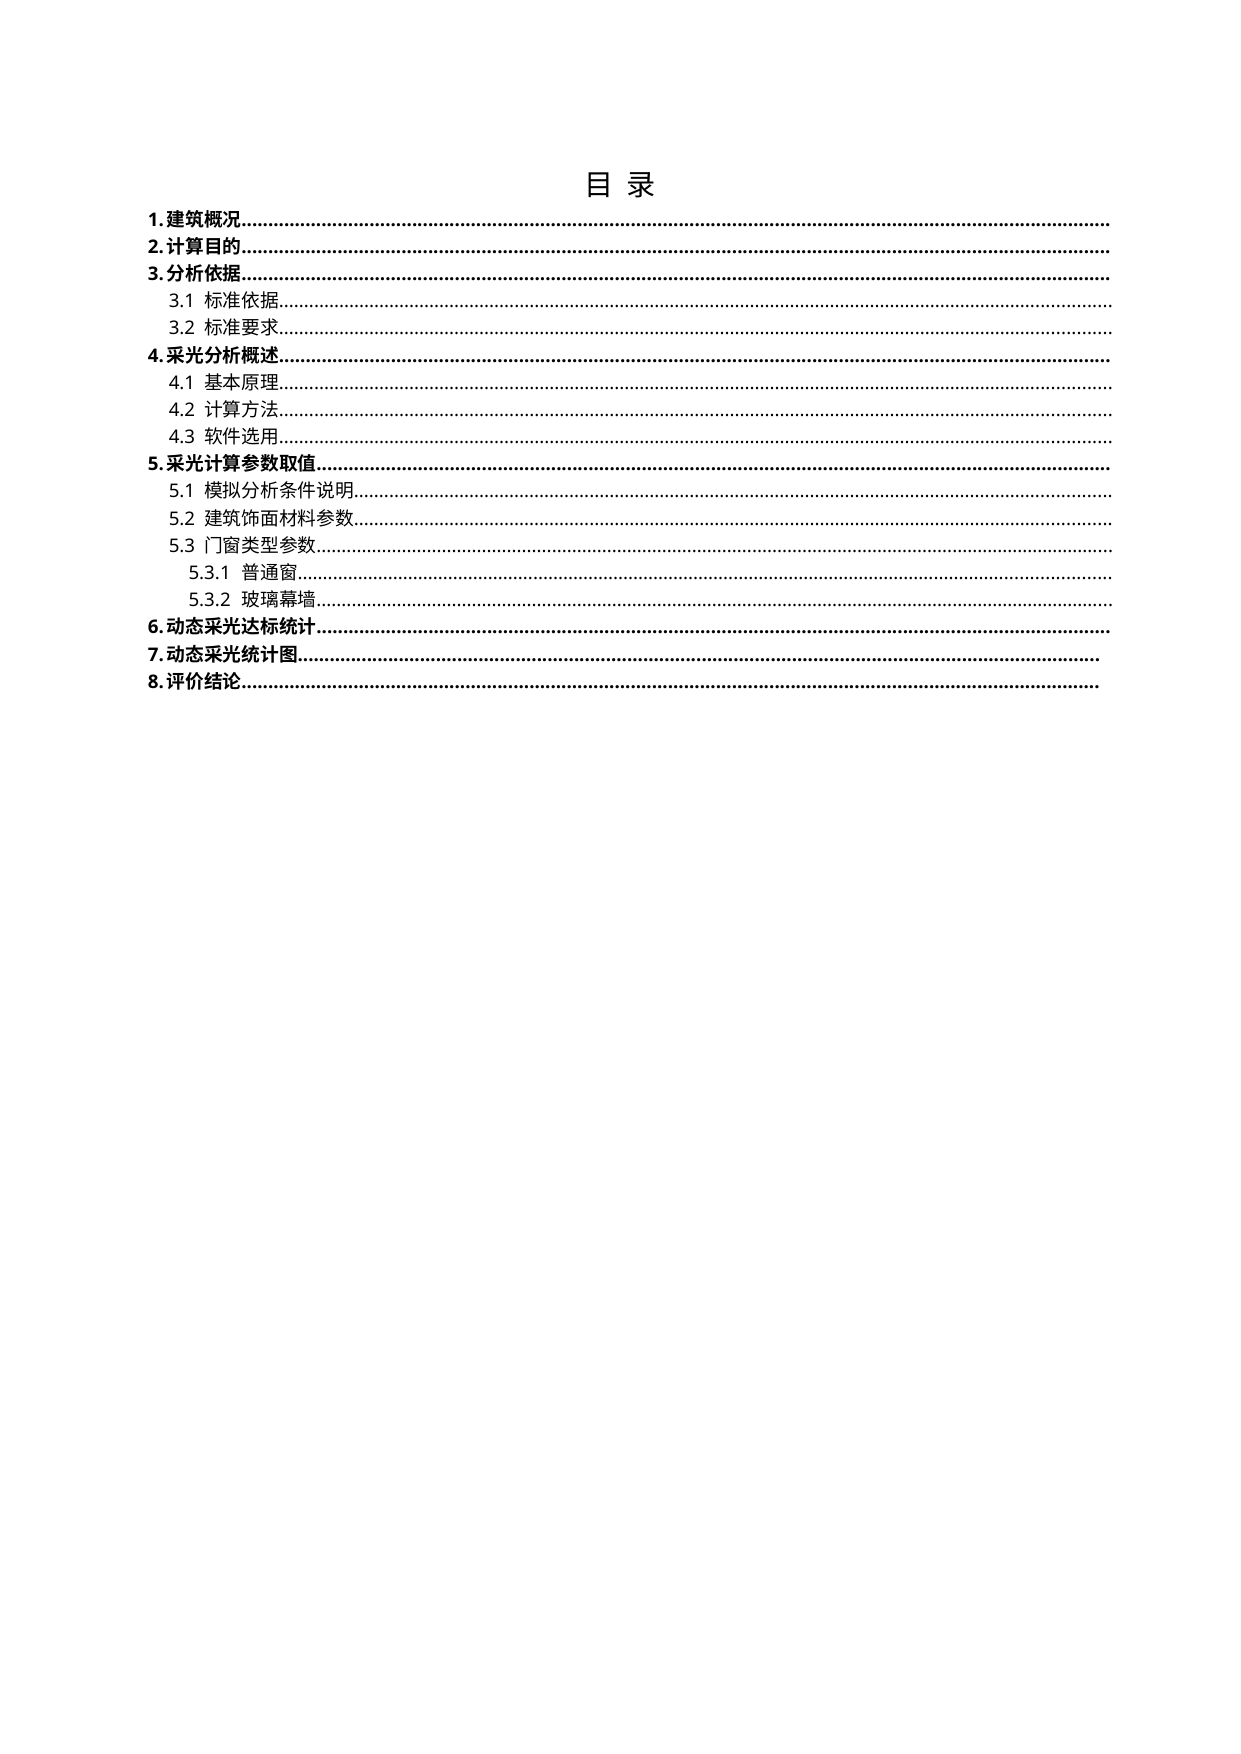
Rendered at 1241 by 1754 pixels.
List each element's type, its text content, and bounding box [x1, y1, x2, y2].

text 4.1 基本原理 5 [168, 367, 1092, 394]
text 5.3.1 普通窗 8 [169, 558, 1092, 585]
text 8. 评价结论 11 [148, 666, 1092, 694]
text 5. 采光计算参数取值 7 [148, 449, 1092, 476]
text 6. 动态采光达标统计 8 [148, 612, 1092, 639]
text 3.1 标准依据 3 [168, 286, 1092, 313]
text 2. 计算目的 3 [148, 231, 1092, 259]
text 4.3 软件选用 6 [168, 422, 1092, 449]
text 4. 采光分析概述 5 [148, 340, 1092, 367]
text 3. 分析依据 3 [148, 259, 1092, 286]
text 4.2 计算方法 6 [168, 394, 1092, 422]
text 5.3.2 玻璃幕墙 8 [169, 585, 1092, 612]
text 5.1 模拟分析条件说明 7 [168, 476, 1092, 503]
text 5.2 建筑饰面材料参数 7 [168, 503, 1092, 531]
text 3.2 标准要求 3 [168, 313, 1092, 340]
text 7. 动态采光统计图 10 [148, 639, 1092, 666]
text 目 录 [148, 162, 1092, 204]
text 5.3 门窗类型参数 8 [168, 531, 1092, 558]
text 1. 建筑概况 3 [148, 204, 1092, 231]
